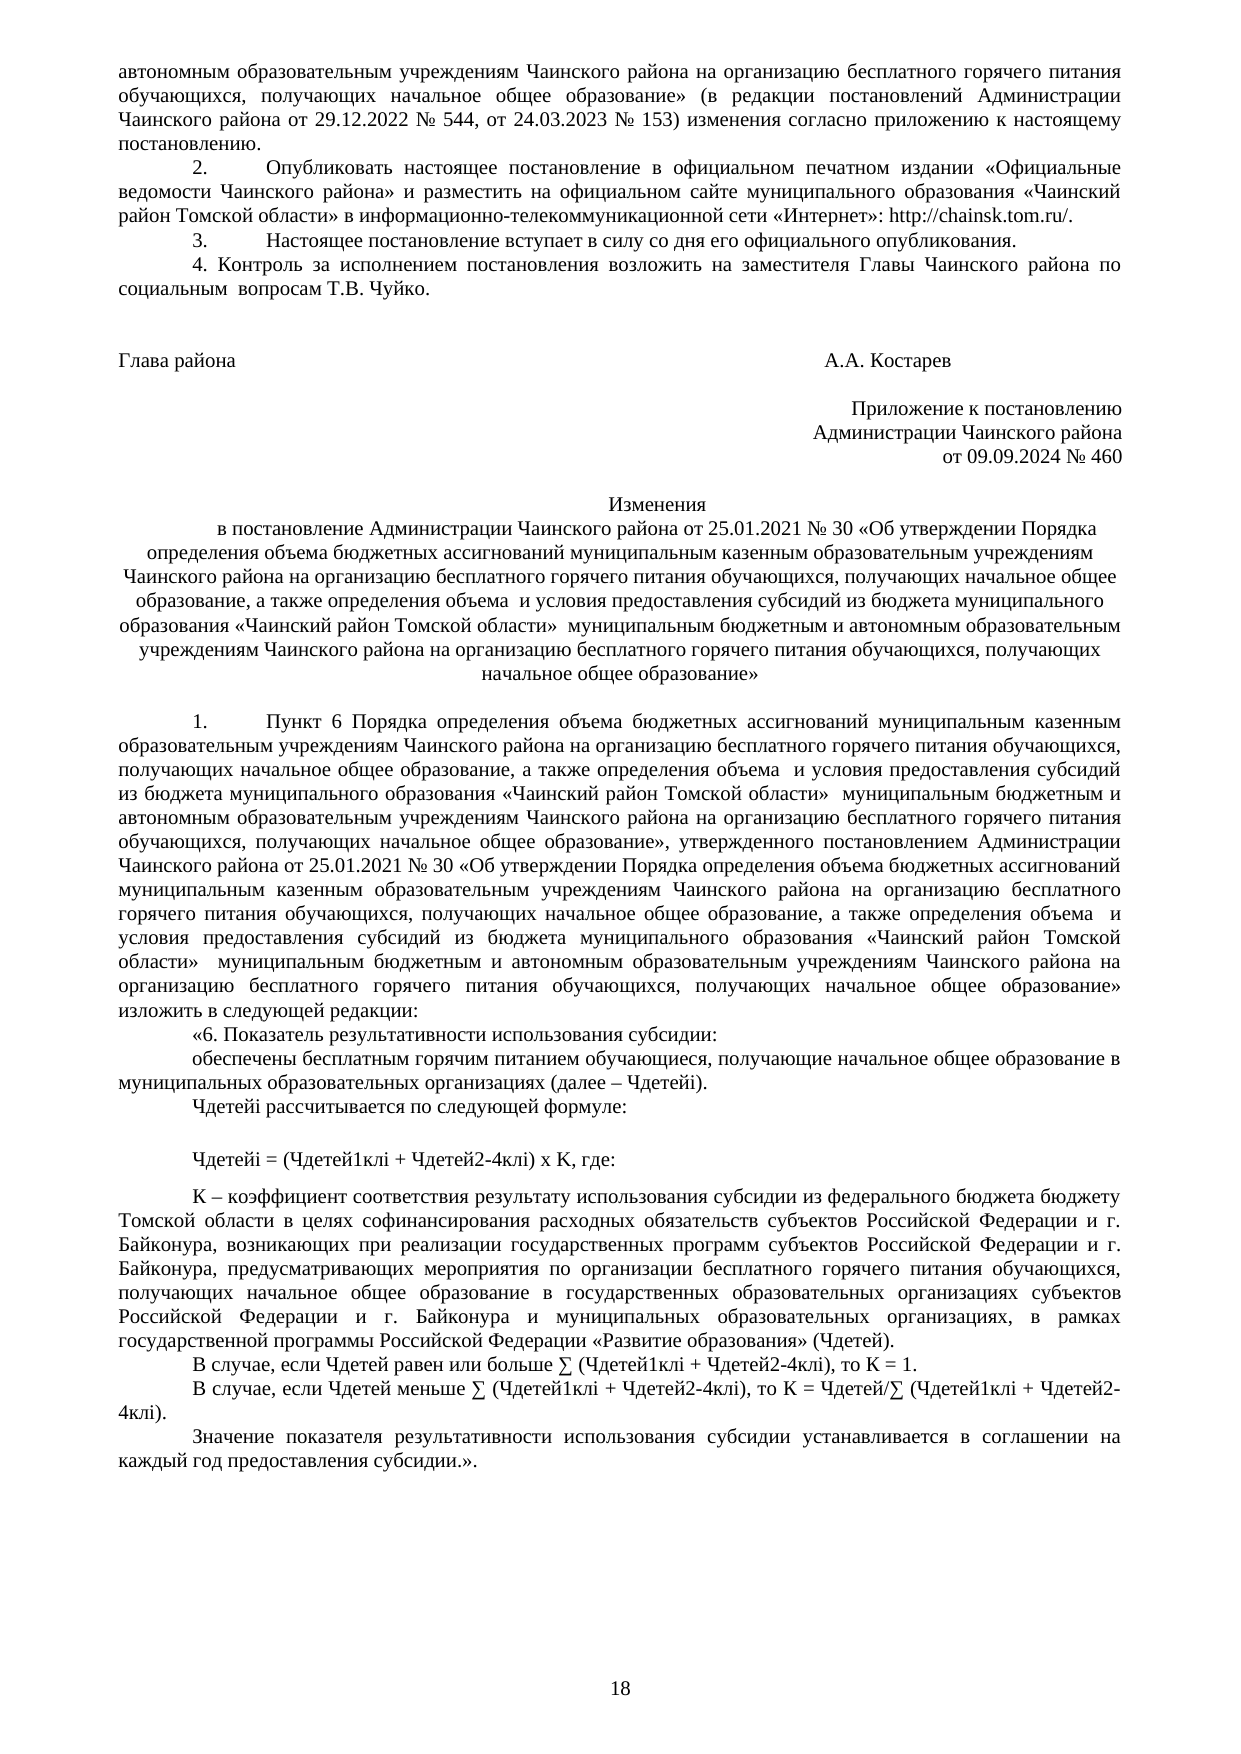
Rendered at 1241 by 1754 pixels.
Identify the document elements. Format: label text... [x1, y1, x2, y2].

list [118, 59, 1122, 155]
text от 09.09.2024 № 460 [118, 444, 1122, 468]
text Чдетейi = (Чдетей1клi + Чдетей2-4клi) х K, где: [118, 1147, 1122, 1171]
text в постановление Администрации Чаинского района от 25.01.2021 № 30 «Об утверждении Порядка определения объема бюджетных ассигнований муниципальным казенным образовательным учреждениям Чаинского района на организацию бесплатного горячего питания обучающихся, получающих начальное общее образование, а также определения объема и условия предоставления субсидий из бюджета муниципального образования «Чаинский район Томской области» муниципальным бюджетным и автономным образовательным учреждениям Чаинского района на организацию бесплатного горячего питания обучающихся, получающих начальное общее образование» [118, 516, 1122, 685]
text Чдетейi рассчитывается по следующей формуле: [118, 1094, 1122, 1118]
text Значение показателя результативности использования субсидии устанавливается в соглашении на каждый год предоставления субсидии.». [118, 1424, 1122, 1472]
text В случае, если Чдетей меньше ∑ (Чдетей1клi + Чдетей2-4клi), то К = Чдетей/∑ (Чдетей1клi + Чдетей2-4клi). [118, 1376, 1122, 1424]
text 4. Контроль за исполнением постановления возложить на заместителя Главы Чаинского района по социальным вопросам Т.В. Чуйко. [118, 252, 1122, 300]
text Администрации Чаинского района [118, 420, 1122, 444]
list Пункт 6 Порядка определения объема бюджетных ассигнований муниципальным казенным образовательным учреждениям Чаинского района на организацию бесплатного горячего питания обучающихся, получающих начальное общее образование, а также определения объема и условия предоставления субсидий из бюджета муниципального образования «Чаинский район Томской области» муниципальным бюджетным и автономным образовательным учреждениям Чаинского района на организацию бесплатного горячего питания обучающихся, получающих начальное общее образование», утвержденного постановлением Администрации Чаинского района от 25.01.2021 № 30 «Об утверждении Порядка определения объема бюджетных ассигнований муниципальным казенным образовательным учреждениям Чаинского района на организацию бесплатного горячего питания обучающихся, получающих начальное общее образование, а также определения объема и условия предоставления субсидий из бюджета муниципального образования «Чаинский район Томской области» муниципальным бюджетным и автономным образовательным учреждениям Чаинского района на организацию бесплатного горячего питания обучающихся, получающих начальное общее образование» изложить в следующей редакции: [118, 709, 1122, 1022]
list Настоящее постановление вступает в силу со дня его официального опубликования. [118, 227, 1122, 252]
text обеспечены бесплатным горячим питанием обучающиеся, получающие начальное общее образование в муниципальных образовательных организациях (далее – Чдетейi). [118, 1046, 1122, 1094]
text Глава района А.А. Костарев [118, 348, 1122, 372]
text Приложение к постановлению [118, 396, 1122, 420]
text К – коэффициент соответствия результату использования субсидии из федерального бюджета бюджету Томской области в целях софинансирования расходных обязательств субъектов Российской Федерации и г. Байконура, возникающих при реализации государственных программ субъектов Российской Федерации и г. Байконура, предусматривающих мероприятия по организации бесплатного горячего питания обучающихся, получающих начальное общее образование в государственных образовательных организациях субъектов Российской Федерации и г. Байконура и муниципальных образовательных организациях, в рамках государственной программы Российской Федерации «Развитие образования» (Чдетей). [118, 1183, 1122, 1352]
text В случае, если Чдетей равен или больше ∑ (Чдетей1клi + Чдетей2-4клi), то К = 1. [118, 1352, 1122, 1376]
list Опубликовать настоящее постановление в официальном печатном издании «Официальные ведомости Чаинского района» и разместить на официальном сайте муниципального образования «Чаинский район Томской области» в информационно-телекоммуникационной сети «Интернет»: http://chainsk.tom.ru/. [118, 155, 1122, 227]
text «6. Показатель результативности использования субсидии: [118, 1022, 1122, 1046]
text Изменения [118, 492, 1122, 516]
